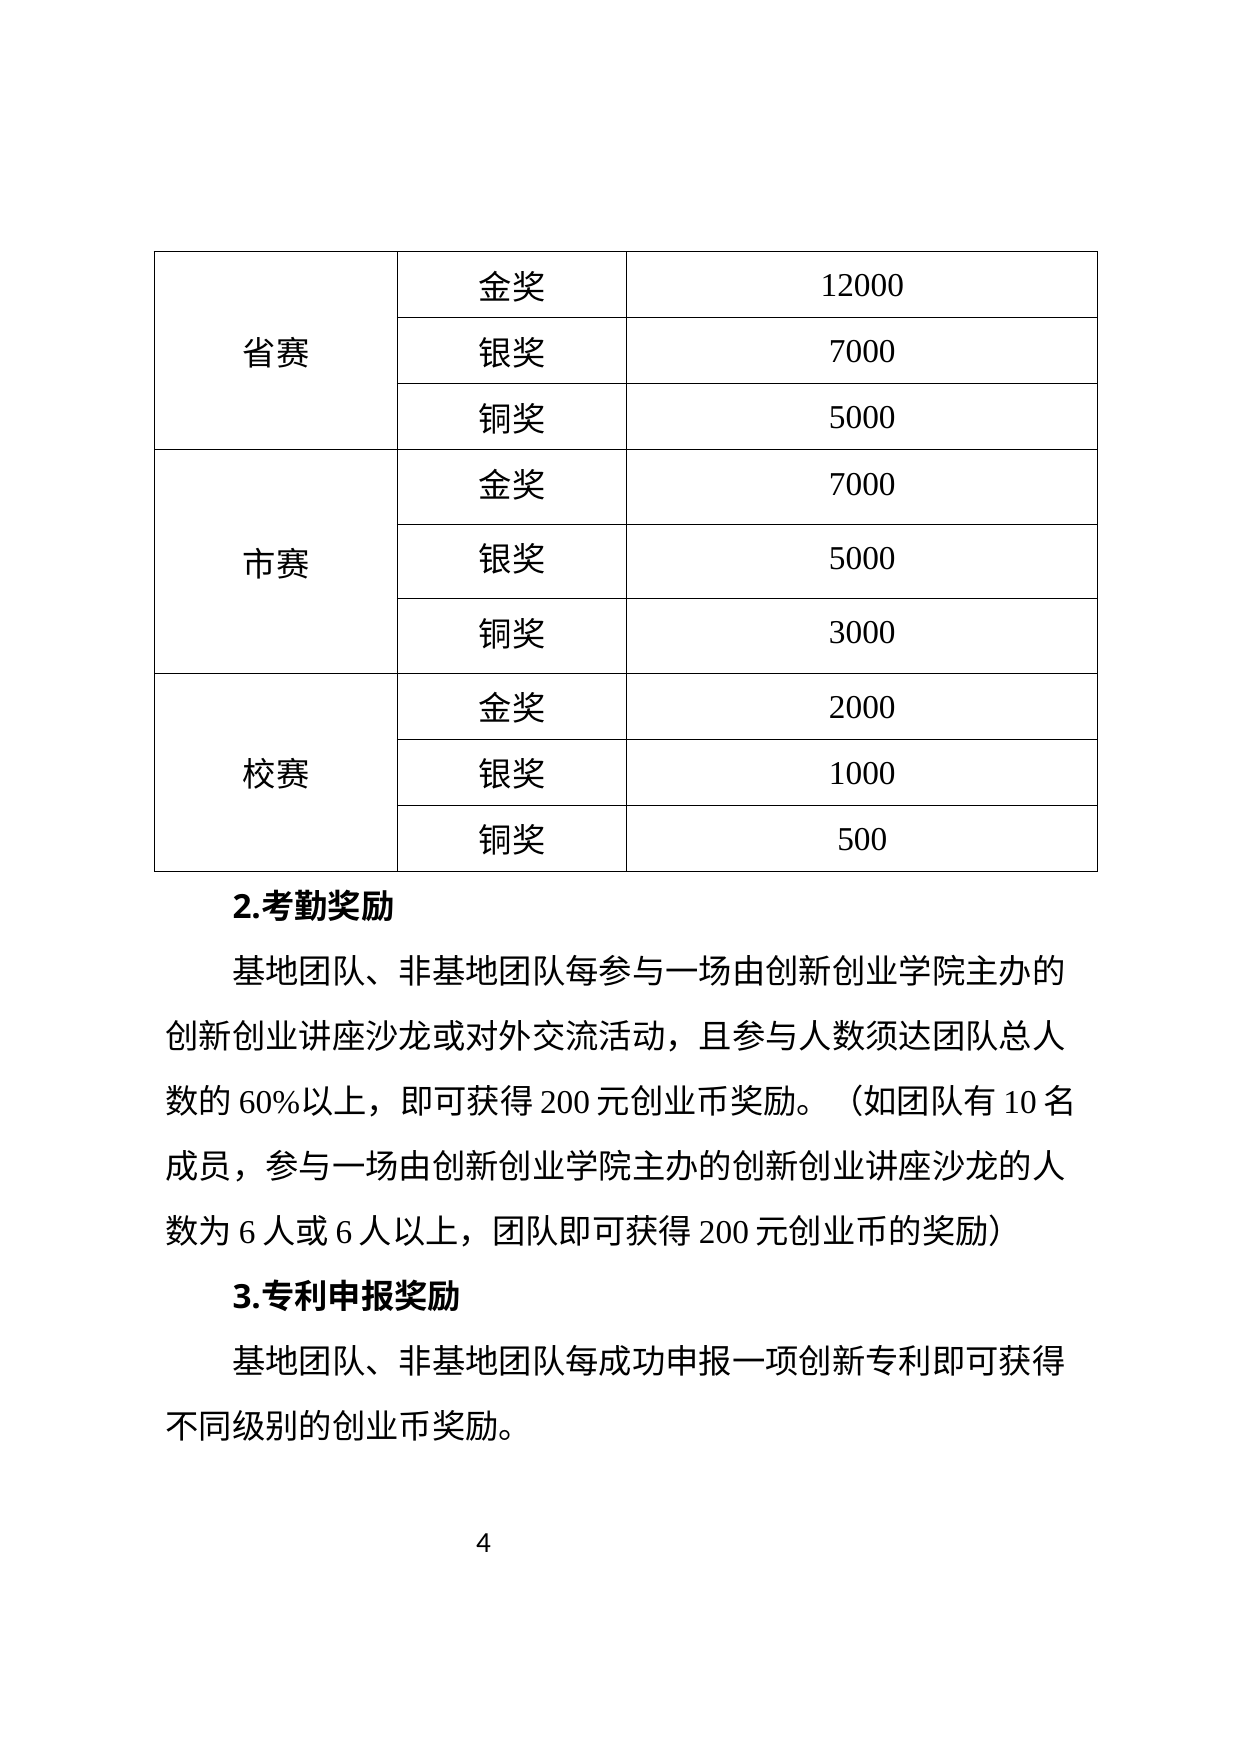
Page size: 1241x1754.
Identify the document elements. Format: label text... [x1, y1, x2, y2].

list 基地团队、非基地团队每成功申报一项创新专利即可获得不同级别的创业币奖励。 [165, 1327, 1087, 1457]
table_cell 银奖 [398, 525, 626, 598]
table_cell 7000 [627, 318, 1097, 383]
table_cell 500 [627, 806, 1097, 871]
table_cell 金奖 [398, 674, 626, 738]
table_cell 3000 [627, 599, 1097, 672]
table_cell 2000 [627, 674, 1097, 738]
table_cell 12000 [627, 252, 1097, 317]
table_cell 银奖 [398, 318, 626, 383]
table_cell 5000 [627, 384, 1097, 449]
table_cell 省赛 [155, 252, 397, 449]
table_cell 5000 [627, 525, 1097, 598]
table_cell 银奖 [398, 740, 626, 804]
list 基地团队、非基地团队每参与一场由创新创业学院主办的创新创业讲座沙龙或对外交流活动，且参与人数须达团队总人数的60%以上，即可获得200元创业币奖励。（如团队有10名成员，参与一场由创新创业学院主办的创新创业讲座沙龙的人数为6人或6人以上，团队即可获得200元创业币的奖励） [165, 937, 1087, 1262]
table_cell 铜奖 [398, 599, 626, 672]
table_cell 校赛 [155, 674, 397, 871]
table_cell 铜奖 [398, 806, 626, 871]
table_cell 铜奖 [398, 384, 626, 449]
table_cell 7000 [627, 450, 1097, 524]
list 专利申报奖励 [165, 1262, 1087, 1327]
list 2.考勤奖励 [165, 872, 1087, 937]
table_cell 金奖 [398, 252, 626, 317]
table_cell 1000 [627, 740, 1097, 804]
table_cell 市赛 [155, 450, 397, 672]
table_cell 金奖 [398, 450, 626, 524]
